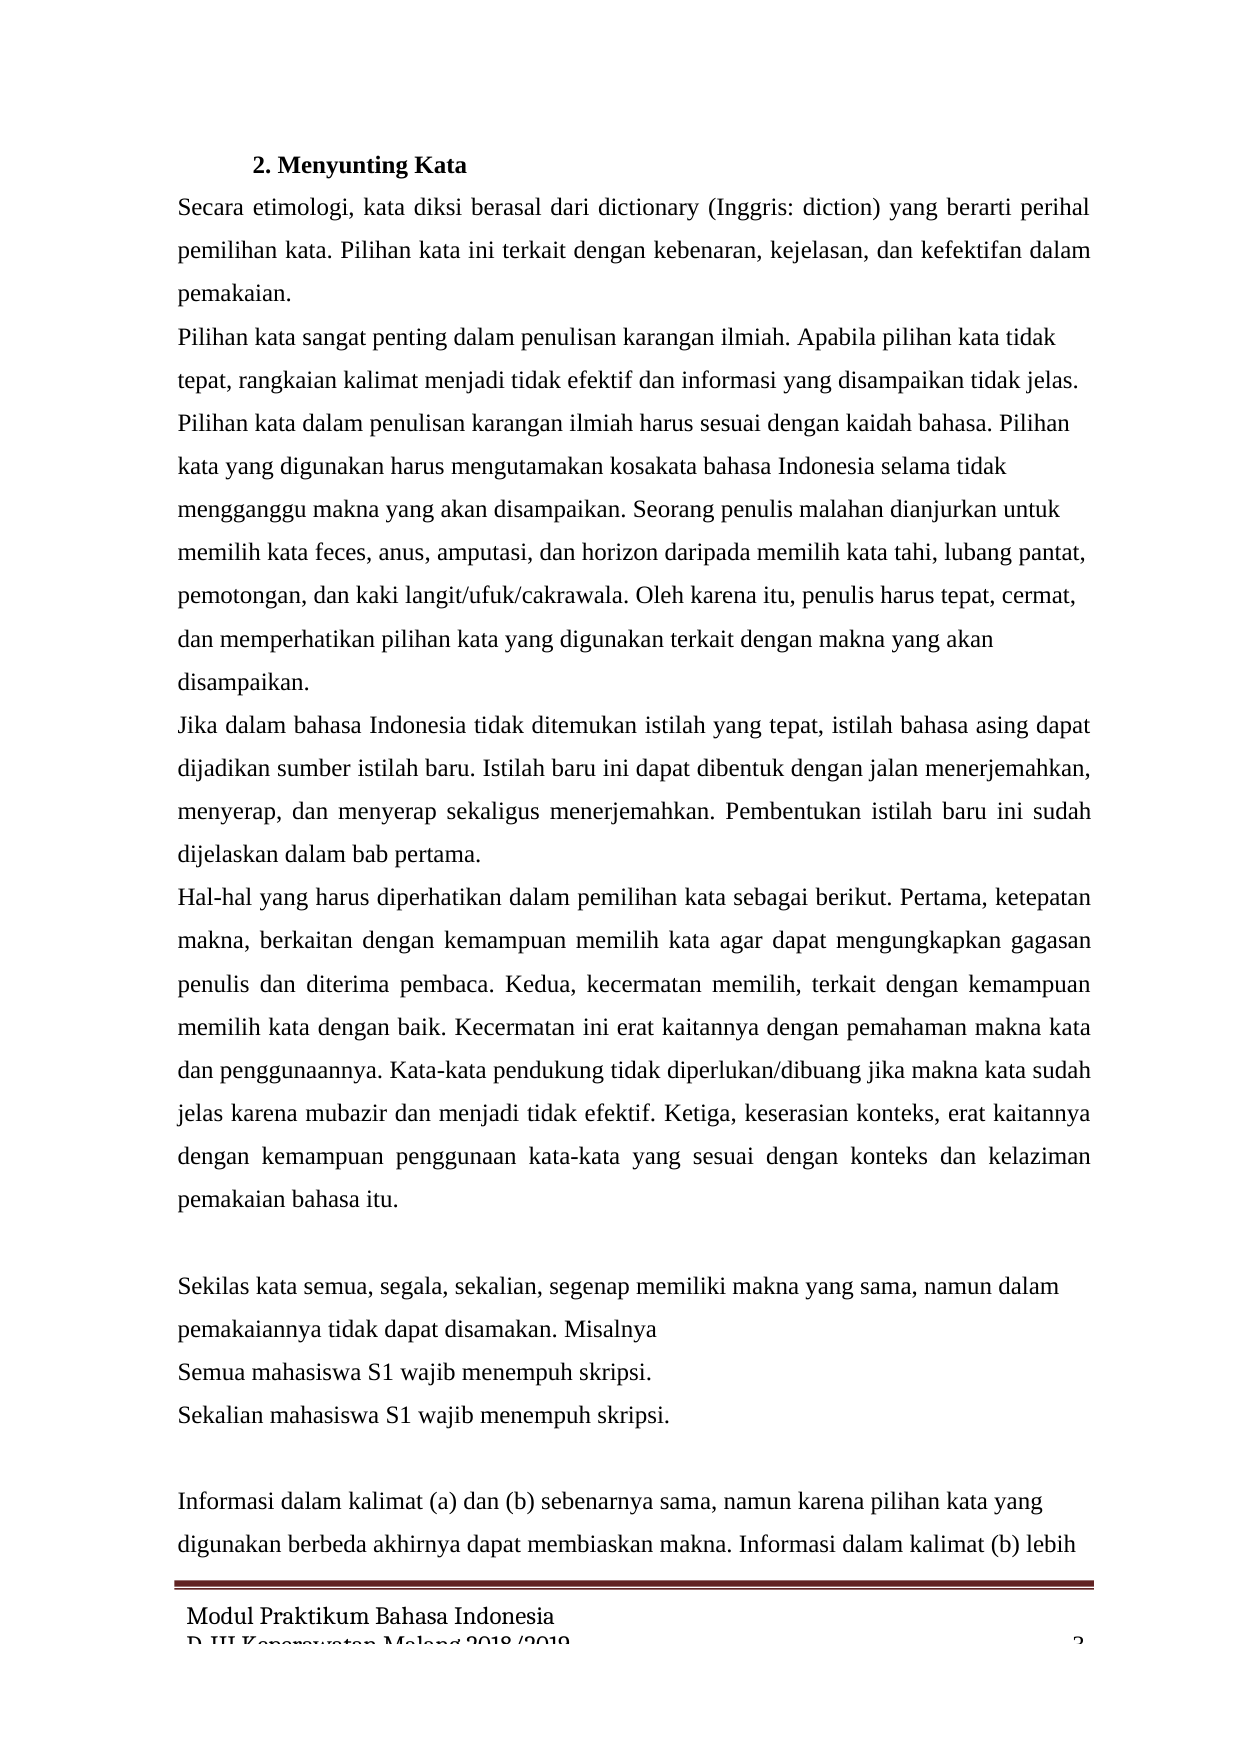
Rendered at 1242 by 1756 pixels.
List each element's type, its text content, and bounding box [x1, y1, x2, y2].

subtitle Menyunting Kata [252, 150, 1114, 178]
text Jika dalam bahasa Indonesia tidak ditemukan istilah yang tepat, istilah bahasa asing dapat dijadikan sumber istilah baru. Istilah baru ini dapat dibentuk dengan jalan menerjemahkan, menyerap, dan menyerap sekaligus menerjemahkan. Pembentukan istilah baru ini sudah dijelaskan dalam bab pertama. [177, 710, 1092, 868]
text Hal-hal yang harus diperhatikan dalam pemilihan kata sebagai berikut. Pertama, ketepatan makna, berkaitan dengan kemampuan memilih kata agar dapat mengungkapkan gagasan penulis dan diterima pembaca. Kedua, kecermatan memilih, terkait dengan kemampuan memilih kata dengan baik. Kecermatan ini erat kaitannya dengan pemahaman makna kata dan penggunaannya. Kata-kata pendukung tidak diperlukan/dibuang jika makna kata sudah jelas karena mubazir dan menjadi tidak efektif. Ketiga, keserasian konteks, erat kaitannya dengan kemampuan penggunaan kata-kata yang sesuai dengan konteks dan kelaziman pemakaian bahasa itu. [177, 882, 1092, 1213]
text Informasi dalam kalimat (a) dan (b) sebenarnya sama, namun karena pilihan kata yang digunakan berbeda akhirnya dapat membiaskan makna. Informasi dalam kalimat (b) lebih [177, 1486, 1078, 1558]
text Sekilas kata semua, segala, sekalian, segenap memiliki makna yang sama, namun dalam pemakaiannya tidak dapat disamakan. Misalnya [177, 1271, 1062, 1343]
text Secara etimologi, kata diksi berasal dari dictionary (Inggris: diction) yang berarti perihal pemilihan kata. Pilihan kata ini terkait dengan kebenaran, kejelasan, dan kefektifan dalam pemakaian. [177, 192, 1091, 307]
text Pilihan kata sangat penting dalam penulisan karangan ilmiah. Apabila pilihan kata tidak tepat, rangkaian kalimat menjadi tidak efektif dan informasi yang disampaikan tidak jelas. Pilihan kata dalam penulisan karangan ilmiah harus sesuai dengan kaidah bahasa. Pilihan kata yang digunakan harus mengutamakan kosakata bahasa Indonesia selama tidak mengganggu makna yang akan disampaikan. Seorang penulis malahan dianjurkan untuk memilih kata feces, anus, amputasi, dan horizon daripada memilih kata tahi, lubang pantat, pemotongan, dan kaki langit/ufuk/cakrawala. Oleh karena itu, penulis harus tepat, cermat, dan memperhatikan pilihan kata yang digunakan terkait dengan makna yang akan disampaikan. [177, 322, 1091, 696]
text Semua mahasiswa S1 wajib menempuh skripsi. Sekalian mahasiswa S1 wajib menempuh skripsi. [177, 1357, 672, 1429]
